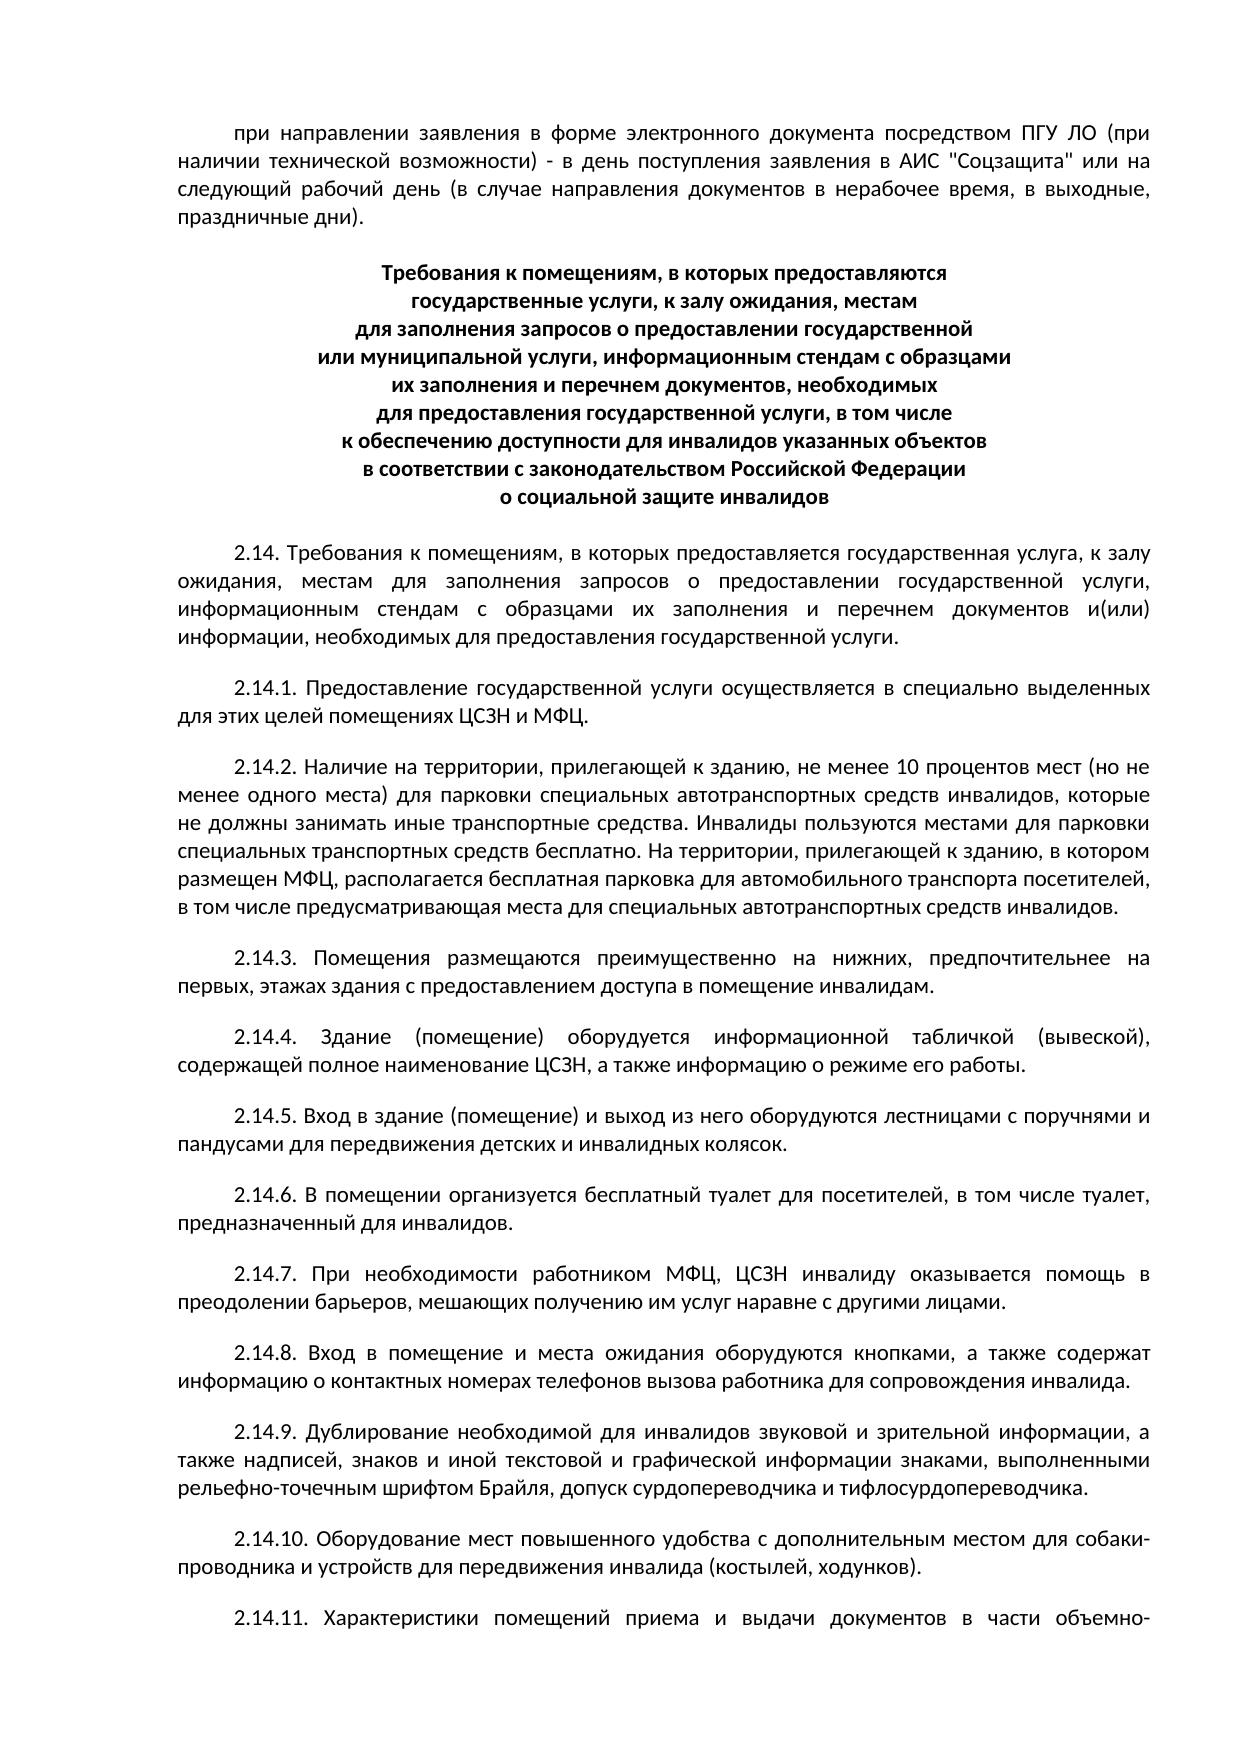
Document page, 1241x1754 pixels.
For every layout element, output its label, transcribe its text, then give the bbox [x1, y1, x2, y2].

title государственные услуги, к залу ожидания, местам [177, 286, 1152, 314]
title для предоставления государственной услуги, в том числе [177, 398, 1152, 426]
text 2.14.1. Предоставление государственной услуги осуществляется в специально выделенных для этих целей помещениях ЦСЗН и МФЦ. [177, 673, 1152, 729]
text 2.14.9. Дублирование необходимой для инвалидов звуковой и зрительной информации, а также надписей, знаков и иной текстовой и графической информации знаками, выполненными рельефно-точечным шрифтом Брайля, допуск сурдопереводчика и тифлосурдопереводчика. [177, 1417, 1152, 1501]
title к обеспечению доступности для инвалидов указанных объектов [177, 426, 1152, 454]
text 2.14. Требования к помещениям, в которых предоставляется государственная услуга, к залу ожидания, местам для заполнения запросов о предоставлении государственной услуги, информационным стендам с образцами их заполнения и перечнем документов и(или) информации, необходимых для предоставления государственной услуги. [177, 538, 1152, 651]
text 2.14.10. Оборудование мест повышенного удобства с дополнительным местом для собаки-проводника и устройств для передвижения инвалида (костылей, ходунков). [177, 1524, 1152, 1580]
text 2.14.2. Наличие на территории, прилегающей к зданию, не менее 10 процентов мест (но не менее одного места) для парковки специальных автотранспортных средств инвалидов, которые не должны занимать иные транспортные средства. Инвалиды пользуются местами для парковки специальных транспортных средств бесплатно. На территории, прилегающей к зданию, в котором размещен МФЦ, располагается бесплатная парковка для автомобильного транспорта посетителей, в том числе предусматривающая места для специальных автотранспортных средств инвалидов. [177, 752, 1152, 921]
text при направлении заявления в форме электронного документа посредством ПГУ ЛО (при наличии технической возможности) - в день поступления заявления в АИС "Соцзащита" или на следующий рабочий день (в случае направления документов в нерабочее время, в выходные, праздничные дни). [177, 118, 1152, 230]
text 2.14.3. Помещения размещаются преимущественно на нижних, предпочтительнее на первых, этажах здания с предоставлением доступа в помещение инвалидам. [177, 943, 1152, 999]
title Требования к помещениям, в которых предоставляются [177, 258, 1152, 286]
text 2.14.8. Вход в помещение и места ожидания оборудуются кнопками, а также содержат информацию о контактных номерах телефонов вызова работника для сопровождения инвалида. [177, 1338, 1152, 1394]
title или муниципальной услуги, информационным стендам с образцами [177, 342, 1152, 370]
text 2.14.4. Здание (помещение) оборудуется информационной табличкой (вывеской), содержащей полное наименование ЦСЗН, а также информацию о режиме его работы. [177, 1022, 1152, 1078]
title для заполнения запросов о предоставлении государственной [177, 314, 1152, 342]
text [177, 1603, 1152, 1631]
text 2.14.5. Вход в здание (помещение) и выход из него оборудуются лестницами с поручнями и пандусами для передвижения детских и инвалидных колясок. [177, 1101, 1152, 1157]
text 2.14.7. При необходимости работником МФЦ, ЦСЗН инвалиду оказывается помощь в преодолении барьеров, мешающих получению им услуг наравне с другими лицами. [177, 1259, 1152, 1315]
title о социальной защите инвалидов [177, 482, 1152, 510]
title в соответствии с законодательством Российской Федерации [177, 454, 1152, 482]
title их заполнения и перечнем документов, необходимых [177, 370, 1152, 398]
text 2.14.6. В помещении организуется бесплатный туалет для посетителей, в том числе туалет, предназначенный для инвалидов. [177, 1180, 1152, 1236]
